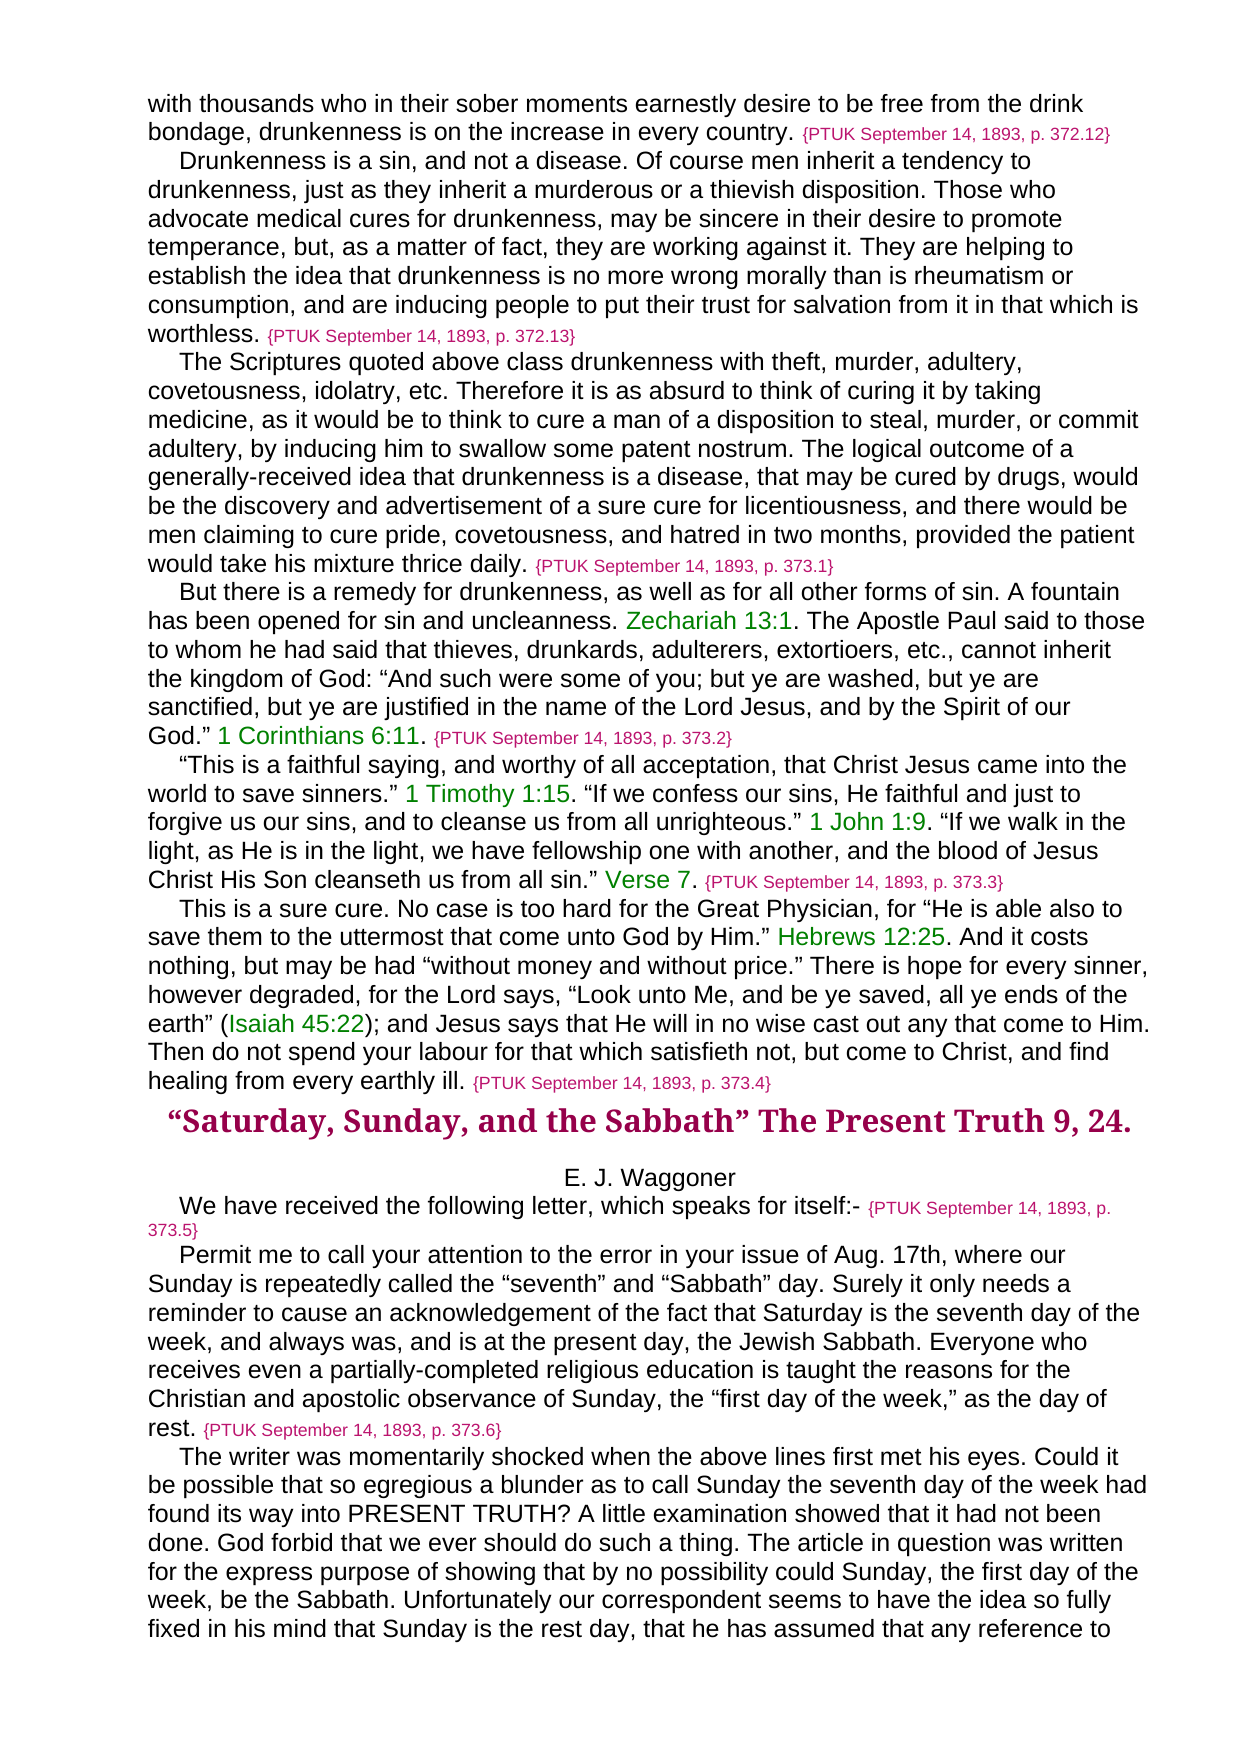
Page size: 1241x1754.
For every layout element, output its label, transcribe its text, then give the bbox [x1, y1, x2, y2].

text The Scriptures quoted above class drunkenness with theft, murder, adultery, covetousness, idolatry, etc. Therefore it is as absurd to think of curing it by taking medicine, as it would be to think to cure a man of a disposition to steal, murder, or commit adultery, by inducing him to swallow some patent nostrum. The logical outcome of a generally-received idea that drunkenness is a disease, that may be cured by drugs, would be the discovery and advertisement of a sure cure for licentiousness, and there would be men claiming to cure pride, covetousness, and hatred in two months, provided the patient would take his mixture thrice daily. {PTUK September 14, 1893, p. 373.1} [148, 347, 1152, 577]
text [148, 88, 1152, 146]
text This is a sure cure. No case is too hard for the Great Physician, for “He is able also to save them to the uttermost that come unto God by Him.” Hebrews 12:25. And it costs nothing, but may be had “without money and without price.” There is hope for every sinner, however degraded, for the Lord says, “Look unto Me, and be ye saved, all ye ends of the earth” (Isaiah 45:22); and Jesus says that He will in no wise cast out any that come to Him. Then do not spend your labour for that which satisfieth not, but come to Christ, and find healing from every earthly ill. {PTUK September 14, 1893, p. 373.4} [148, 893, 1152, 1095]
text We have received the following letter, which speaks for itself:- {PTUK September 14, 1893, p. 373.5} [148, 1191, 1152, 1240]
text Drunkenness is a sin, and not a disease. Of course men inherit a tendency to drunkenness, just as they inherit a murderous or a thievish disposition. Those who advocate medical cures for drunkenness, may be sincere in their desire to promote temperance, but, as a matter of fact, they are working against it. They are helping to establish the idea that drunkenness is no more wrong morally than is rheumatism or consumption, and are inducing people to put their trust for salvation from it in that which is worthless. {PTUK September 14, 1893, p. 372.13} [148, 146, 1152, 347]
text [148, 1442, 1152, 1643]
text “Saturday, Sunday, and the Sabbath” The Present Truth 9, 24. [148, 1095, 1152, 1142]
text “This is a faithful saying, and worthy of all acceptation, that Christ Jesus came into the world to save sinners.” 1 Timothy 1:15. “If we confess our sins, He faithful and just to forgive us our sins, and to cleanse us from all unrighteous.” 1 John 1:9. “If we walk in the light, as He is in the light, we have fellowship one with another, and the blood of Jesus Christ His Son cleanseth us from all sin.” Verse 7. {PTUK September 14, 1893, p. 373.3} [148, 750, 1152, 893]
text Permit me to call your attention to the error in your issue of Aug. 17th, where our Sunday is repeatedly called the “seventh” and “Sabbath” day. Surely it only needs a reminder to cause an acknowledgement of the fact that Saturday is the seventh day of the week, and always was, and is at the present day, the Jewish Sabbath. Everyone who receives even a partially-completed religious education is taught the reasons for the Christian and apostolic observance of Sunday, the “first day of the week,” as the day of rest. {PTUK September 14, 1893, p. 373.6} [148, 1240, 1152, 1442]
text E. J. Waggoner [148, 1162, 1152, 1191]
text But there is a remedy for drunkenness, as well as for all other forms of sin. A fountain has been opened for sin and uncleanness. Zechariah 13:1. The Apostle Paul said to those to whom he had said that thieves, drunkards, adulterers, extortioers, etc., cannot inherit the kingdom of God: “And such were some of you; but ye are washed, but ye are sanctified, but ye are justified in the name of the Lord Jesus, and by the Spirit of our God.” 1 Corinthians 6:11. {PTUK September 14, 1893, p. 373.2} [148, 577, 1152, 750]
